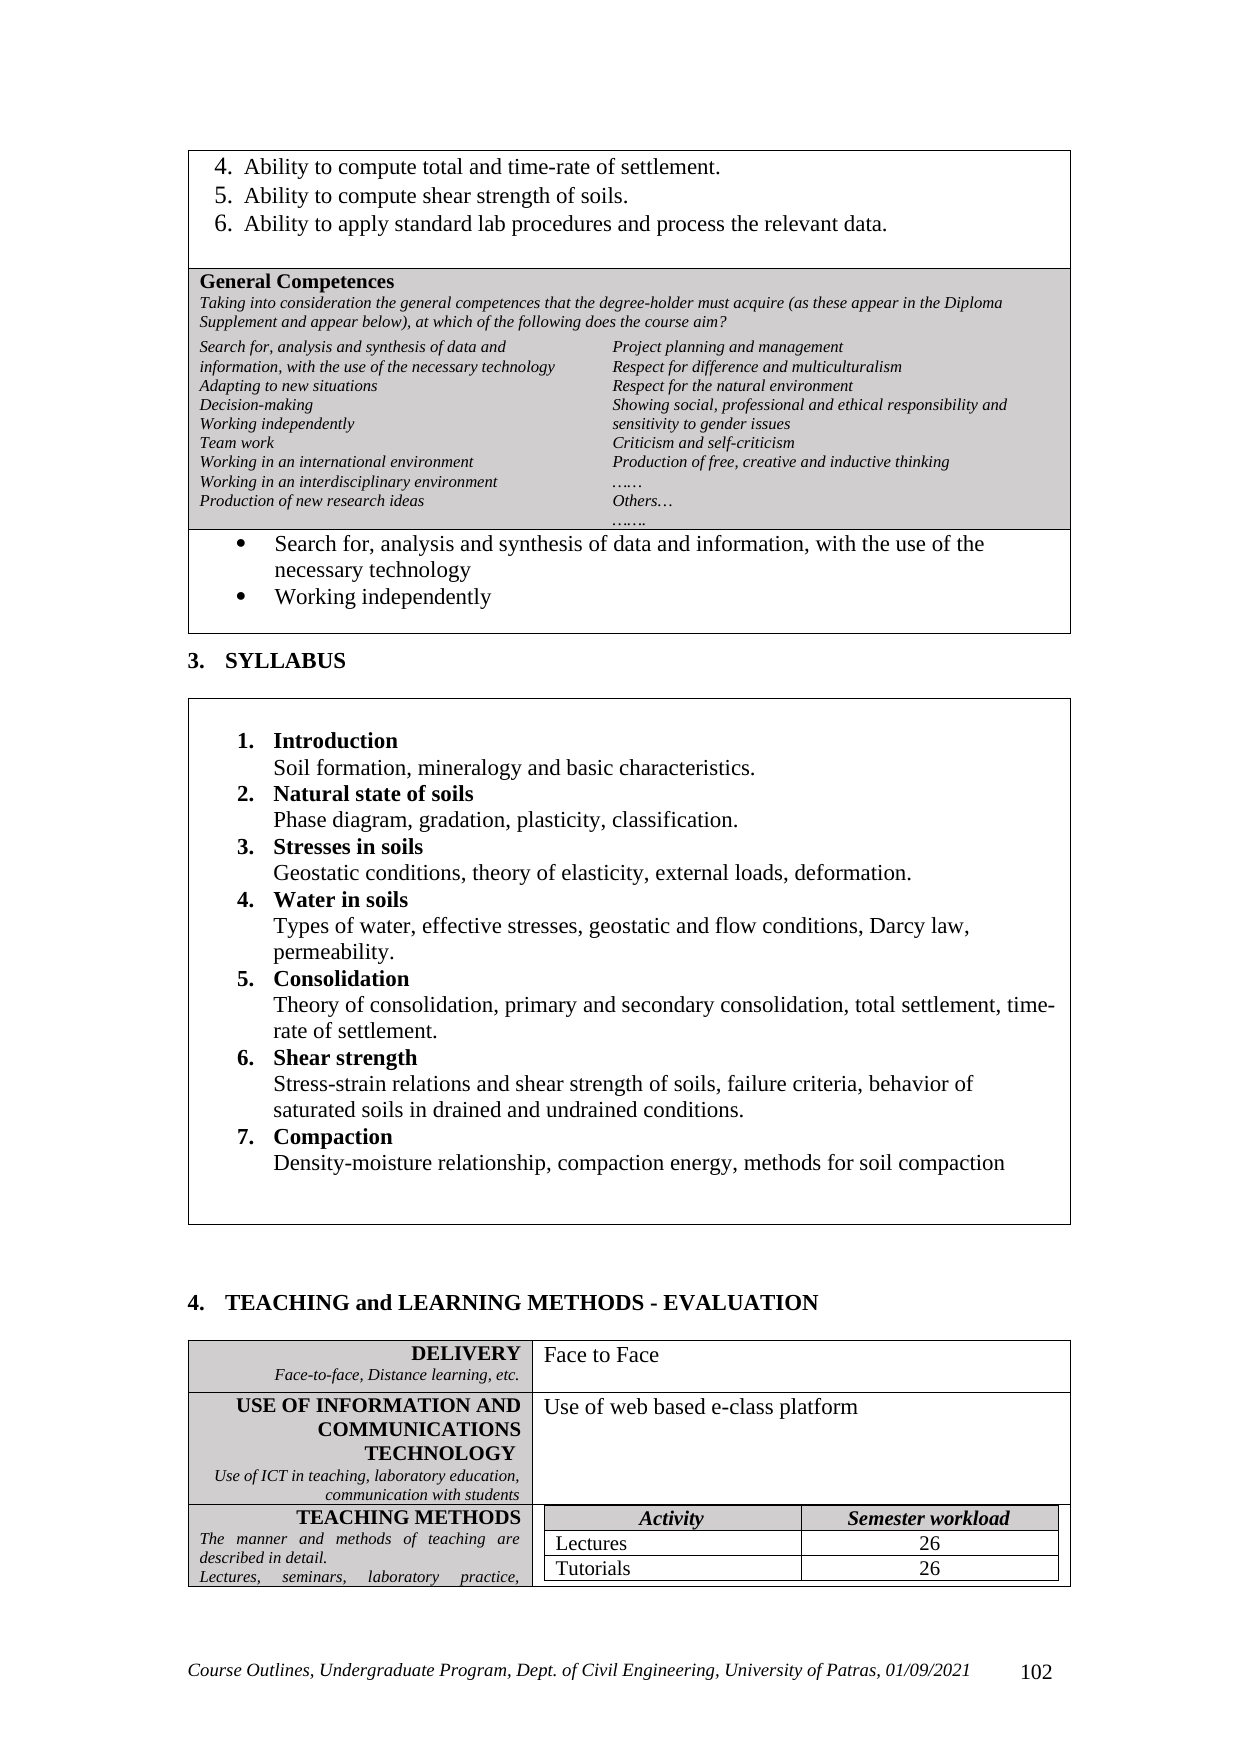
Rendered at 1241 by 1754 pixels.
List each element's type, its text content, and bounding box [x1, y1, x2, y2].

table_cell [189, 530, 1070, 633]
list SYLLABUS [187, 647, 1053, 673]
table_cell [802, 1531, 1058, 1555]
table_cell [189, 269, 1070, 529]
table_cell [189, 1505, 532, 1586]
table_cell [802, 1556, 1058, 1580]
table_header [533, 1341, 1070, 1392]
list TEACHING and LEARNING METHODS - EVALUATION [187, 1288, 1053, 1315]
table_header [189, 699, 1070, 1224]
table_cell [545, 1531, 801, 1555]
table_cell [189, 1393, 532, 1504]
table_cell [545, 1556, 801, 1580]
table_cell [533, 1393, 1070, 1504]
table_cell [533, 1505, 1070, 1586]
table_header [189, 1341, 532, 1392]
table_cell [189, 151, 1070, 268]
